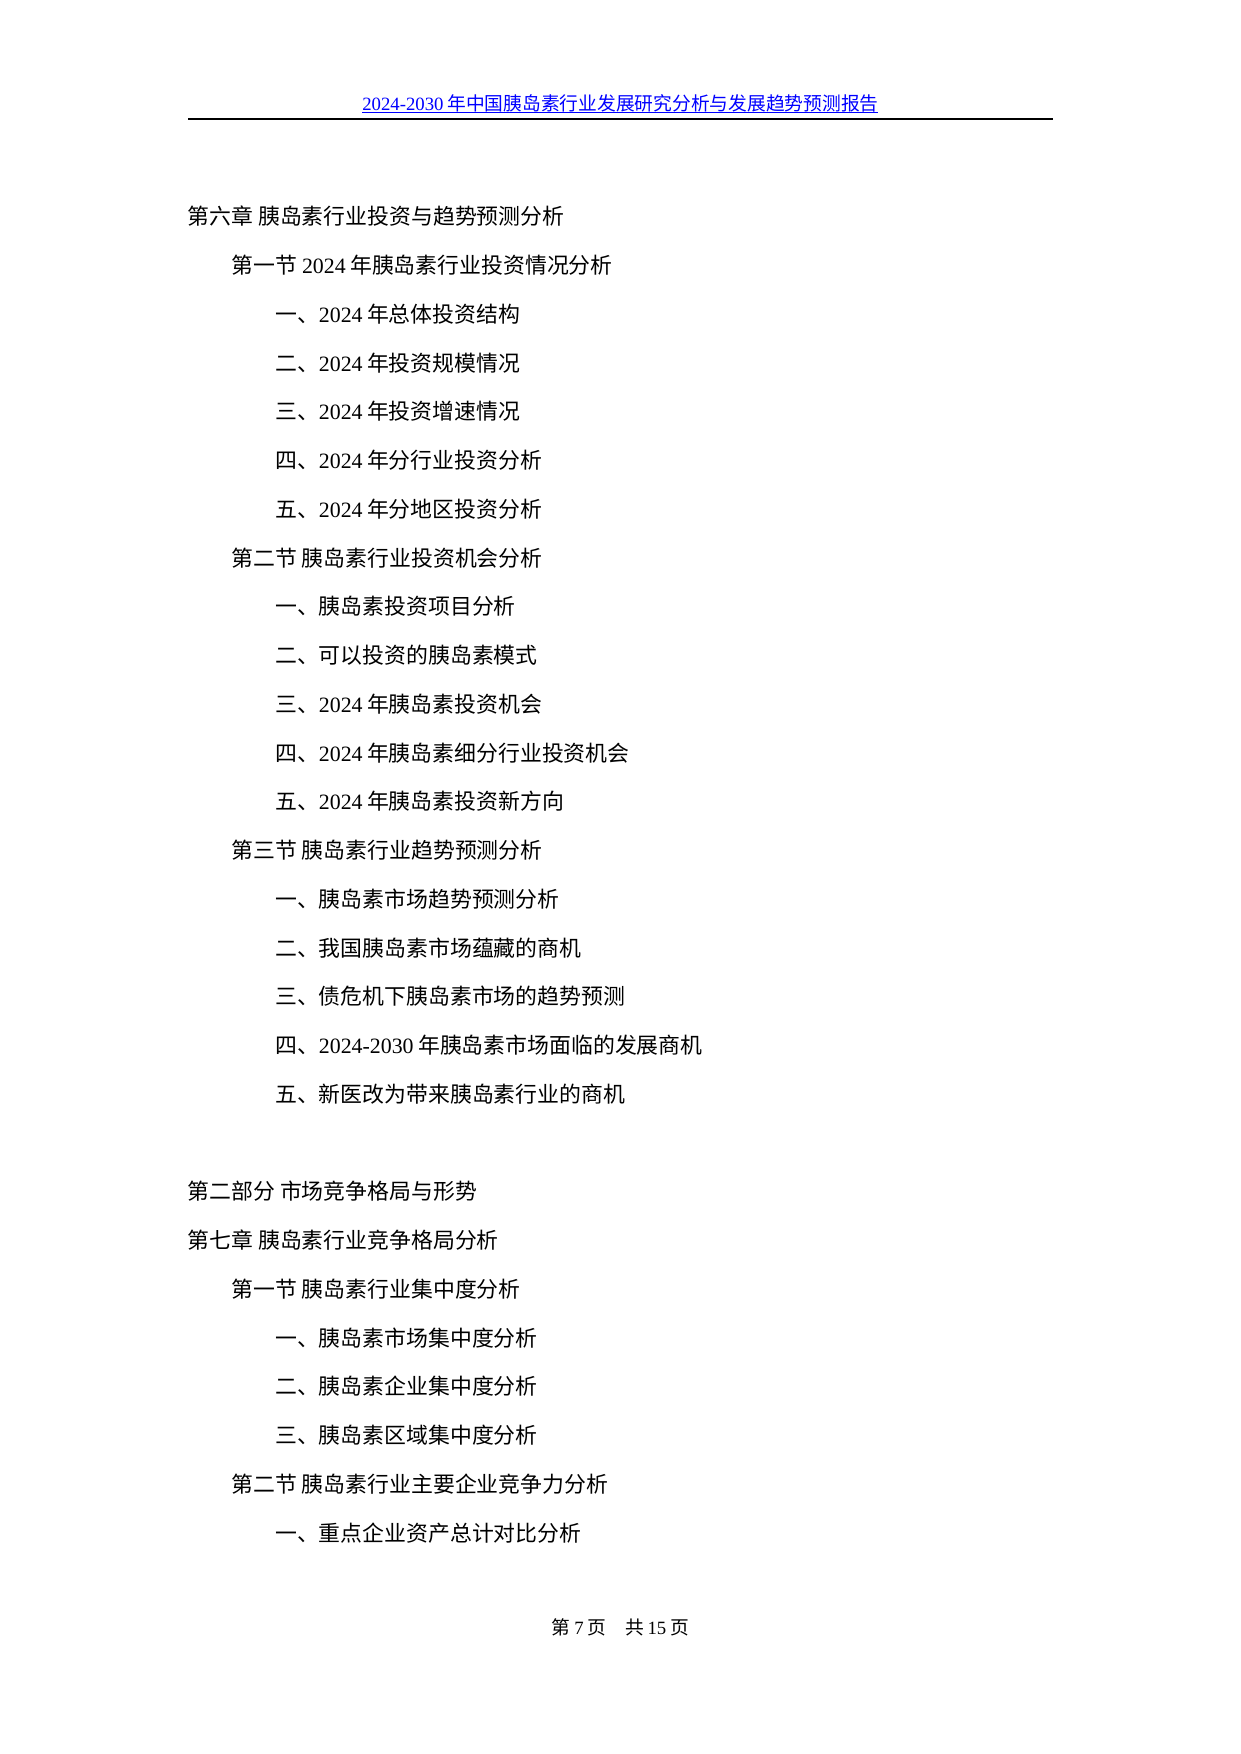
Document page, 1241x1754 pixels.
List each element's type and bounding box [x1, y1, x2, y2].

text [187, 150, 1053, 1548]
